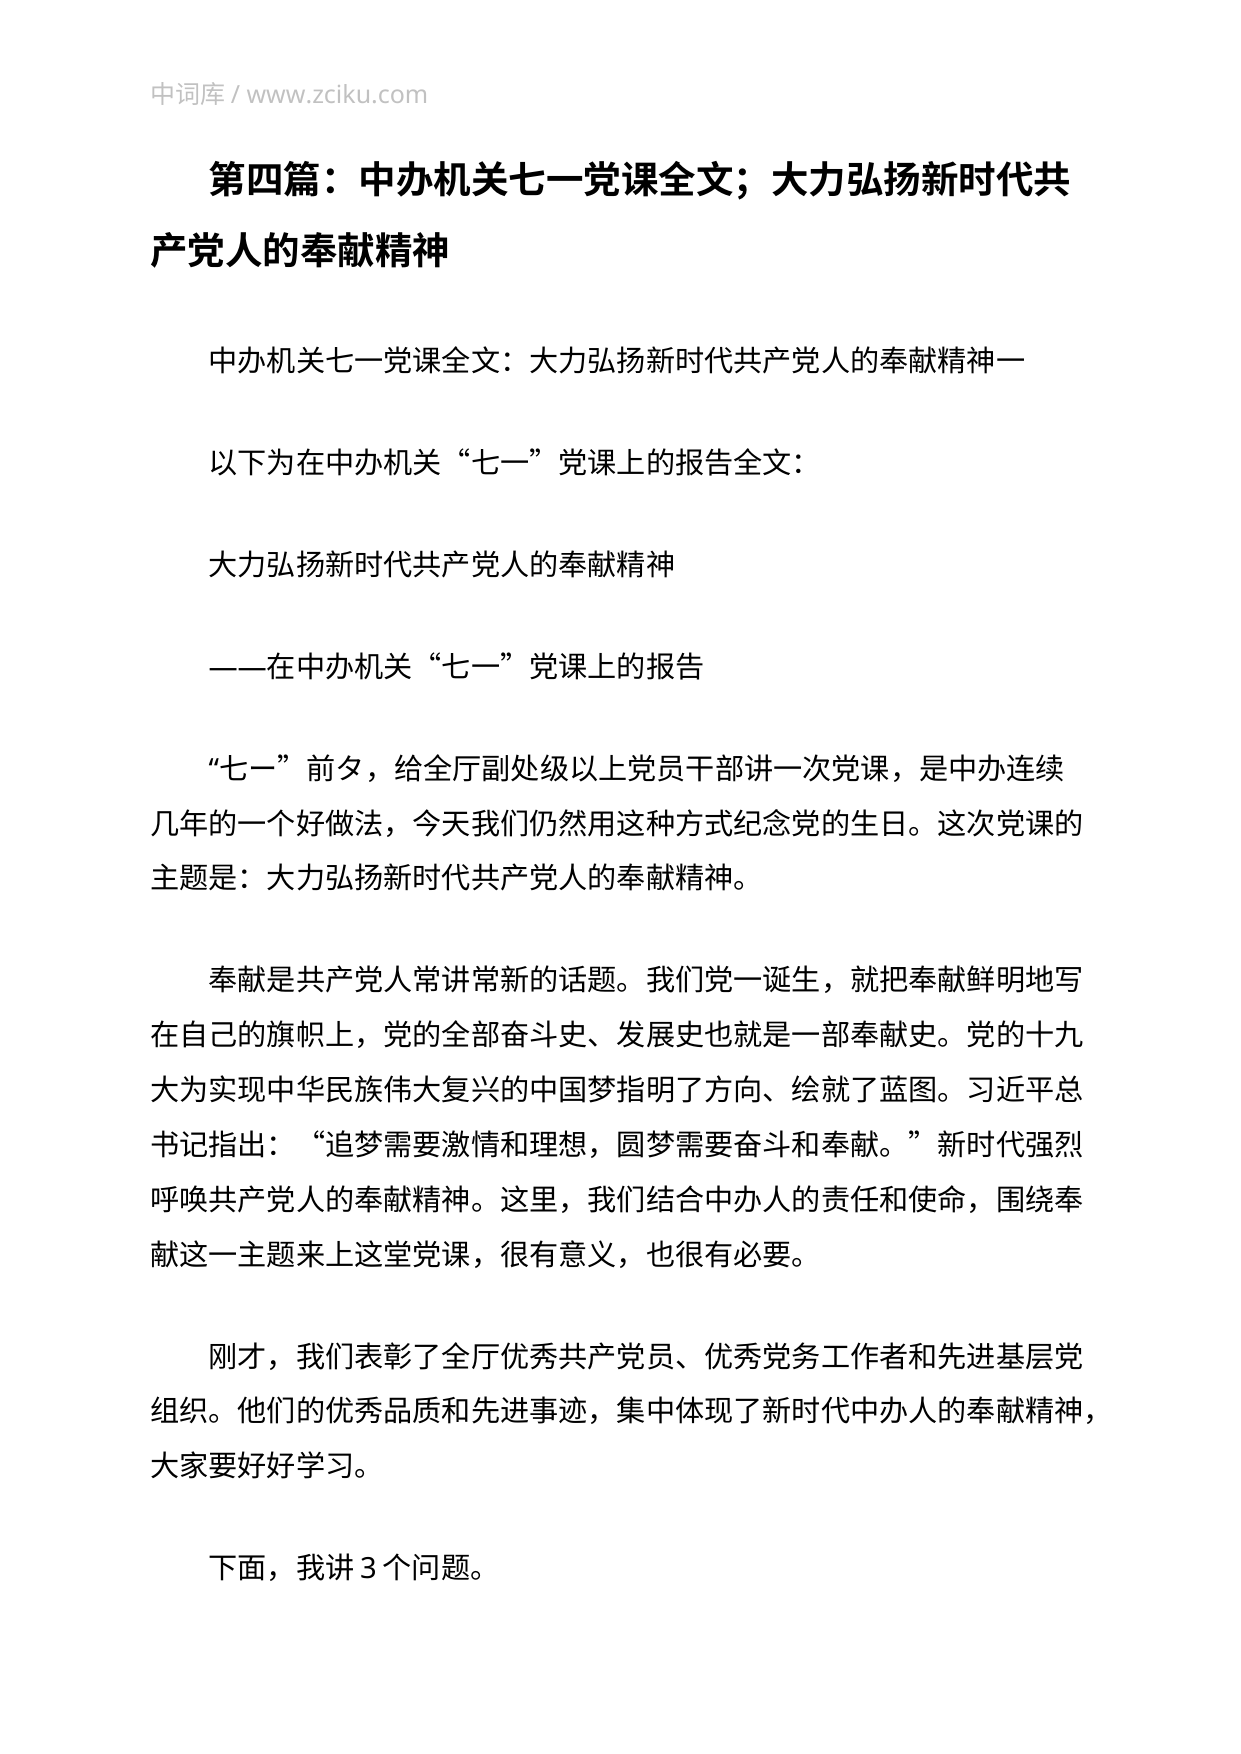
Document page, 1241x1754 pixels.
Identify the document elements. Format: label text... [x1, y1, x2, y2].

text 以下为在中办机关“七一”党课上的报告全文： [150, 440, 1090, 482]
text 大力弘扬新时代共产党人的奉献精神 [150, 541, 1090, 584]
text 中办机关七一党课全文：大力弘扬新时代共产党人的奉献精神一 [150, 338, 1090, 380]
text 下面，我讲3个问题。 [150, 1545, 1090, 1587]
text 刚才，我们表彰了全厅优秀共产党员、优秀党务工作者和先进基层党组织。他们的优秀品质和先进事迹，集中体现了新时代中办人的奉献精神，大家要好好学习。 [150, 1333, 1090, 1485]
text ——在中办机关“七一”党课上的报告 [150, 643, 1090, 686]
text 第四篇：中办机关七一党课全文；大力弘扬新时代共产党人的奉献精神 [150, 150, 1090, 275]
text “七ー”前タ，给全厅副处级以上党员干部讲一次党课，是中办连续几年的一个好做法，今天我们仍然用这种方式纪念党的生日。这次党课的主题是：大力弘扬新时代共产党人的奉献精神。 [150, 745, 1090, 897]
text 奉献是共产党人常讲常新的话题。我们党一诞生，就把奉献鲜明地写在自己的旗帜上，党的全部奋斗史、发展史也就是一部奉献史。党的十九大为实现中华民族伟大复兴的中国梦指明了方向、绘就了蓝图。习近平总书记指出：“追梦需要激情和理想，圆梦需要奋斗和奉献。”新时代强烈呼唤共产党人的奉献精神。这里，我们结合中办人的责任和使命，围绕奉献这一主题来上这堂党课，很有意义，也很有必要。 [150, 957, 1090, 1274]
